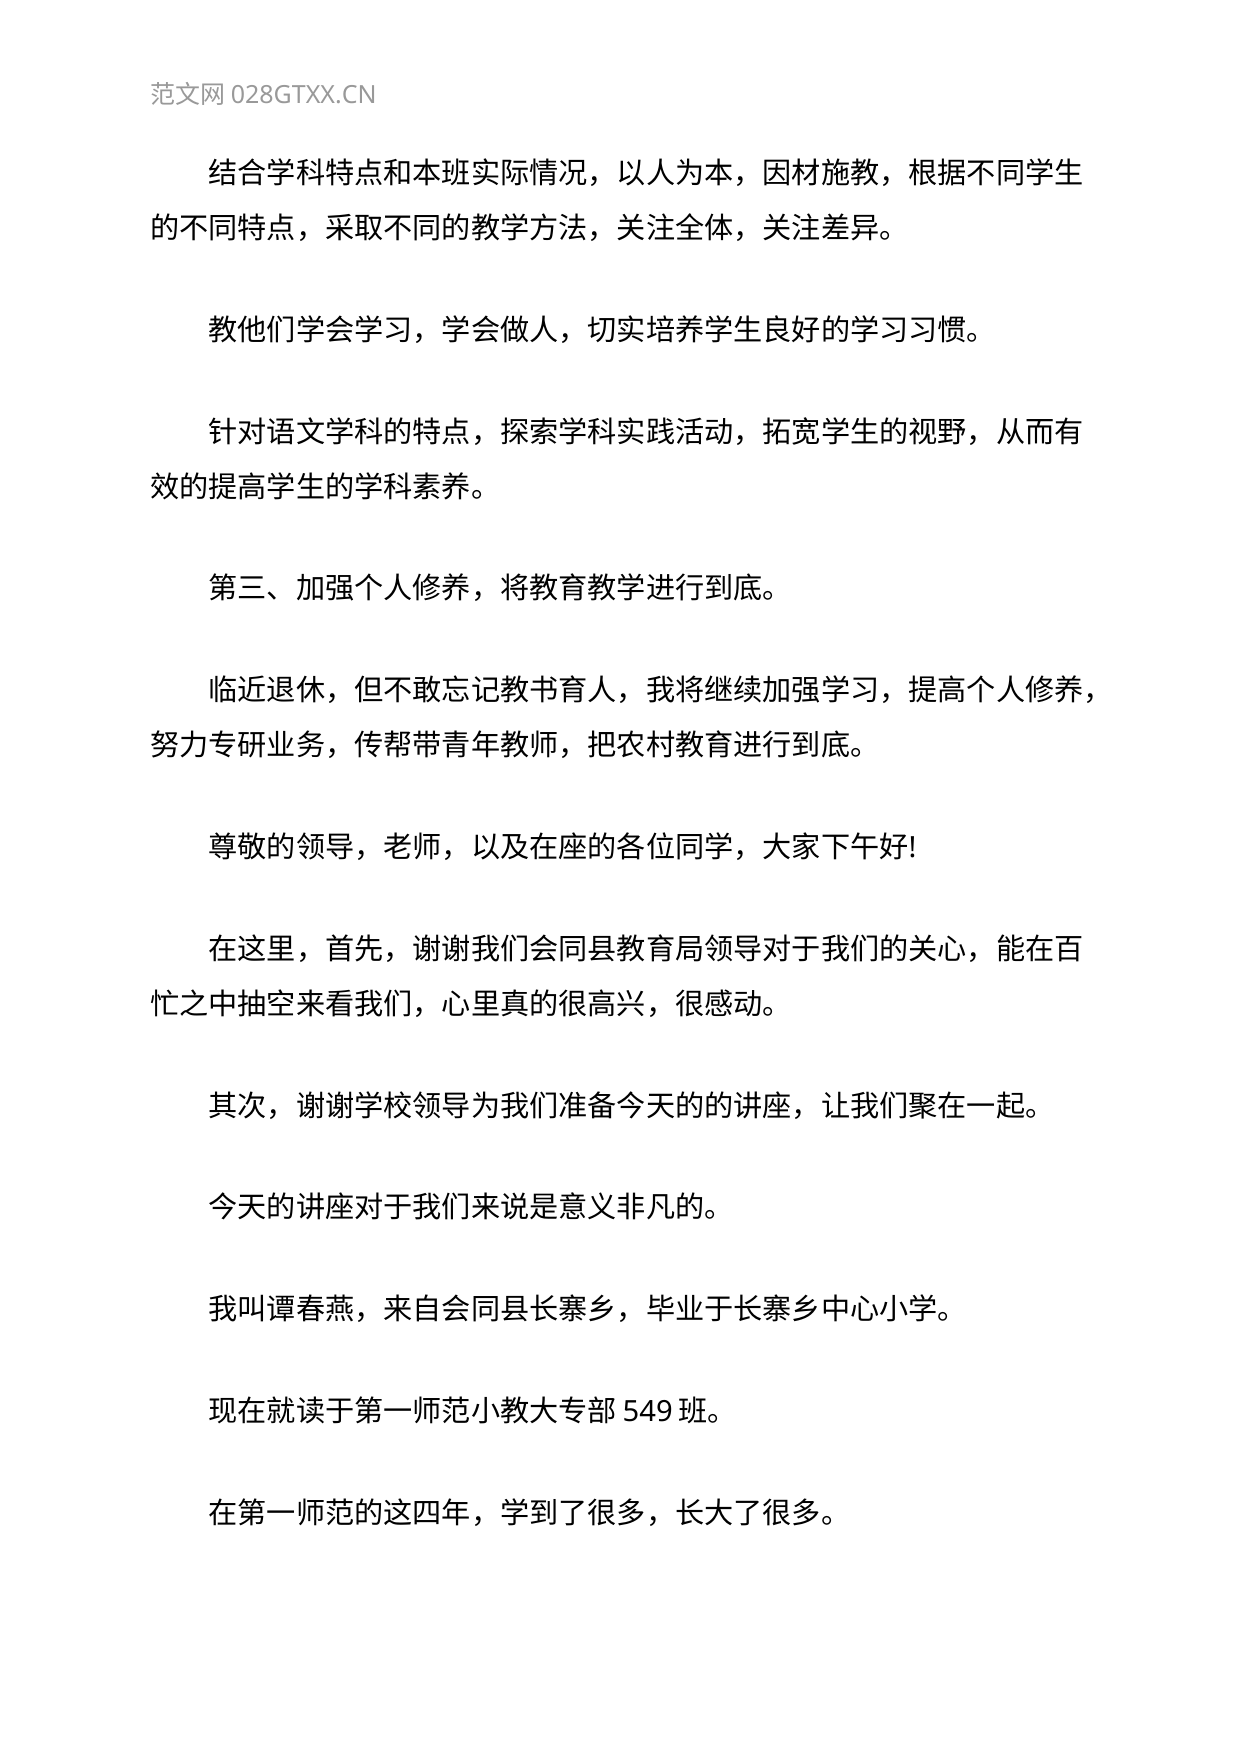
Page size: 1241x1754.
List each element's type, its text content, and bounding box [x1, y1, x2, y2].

text 今天的讲座对于我们来说是意义非凡的。 [150, 1184, 1090, 1226]
text 教他们学会学习，学会做人，切实培养学生良好的学习习惯。 [150, 307, 1090, 349]
text 结合学科特点和本班实际情况，以人为本，因材施教，根据不同学生的不同特点，采取不同的教学方法，关注全体，关注差异。 [150, 150, 1090, 247]
text 我叫谭春燕，来自会同县长寨乡，毕业于长寨乡中心小学。 [150, 1286, 1090, 1328]
text 现在就读于第一师范小教大专部549班。 [150, 1387, 1090, 1430]
text 在这里，首先，谢谢我们会同县教育局领导对于我们的关心，能在百忙之中抽空来看我们，心里真的很高兴，很感动。 [150, 926, 1090, 1023]
text 第三、加强个人修养，将教育教学进行到底。 [150, 565, 1090, 607]
text 临近退休，但不敢忘记教书育人，我将继续加强学习，提高个人修养，努力专研业务，传帮带青年教师，把农村教育进行到底。 [150, 667, 1090, 764]
text 尊敬的领导，老师，以及在座的各位同学，大家下午好! [150, 823, 1090, 866]
text 在第一师范的这四年，学到了很多，长大了很多。 [150, 1489, 1090, 1532]
text 针对语文学科的特点，探索学科实践活动，拓宽学生的视野，从而有效的提高学生的学科素养。 [150, 408, 1090, 506]
text 其次，谢谢学校领导为我们准备今天的的讲座，让我们聚在一起。 [150, 1082, 1090, 1124]
